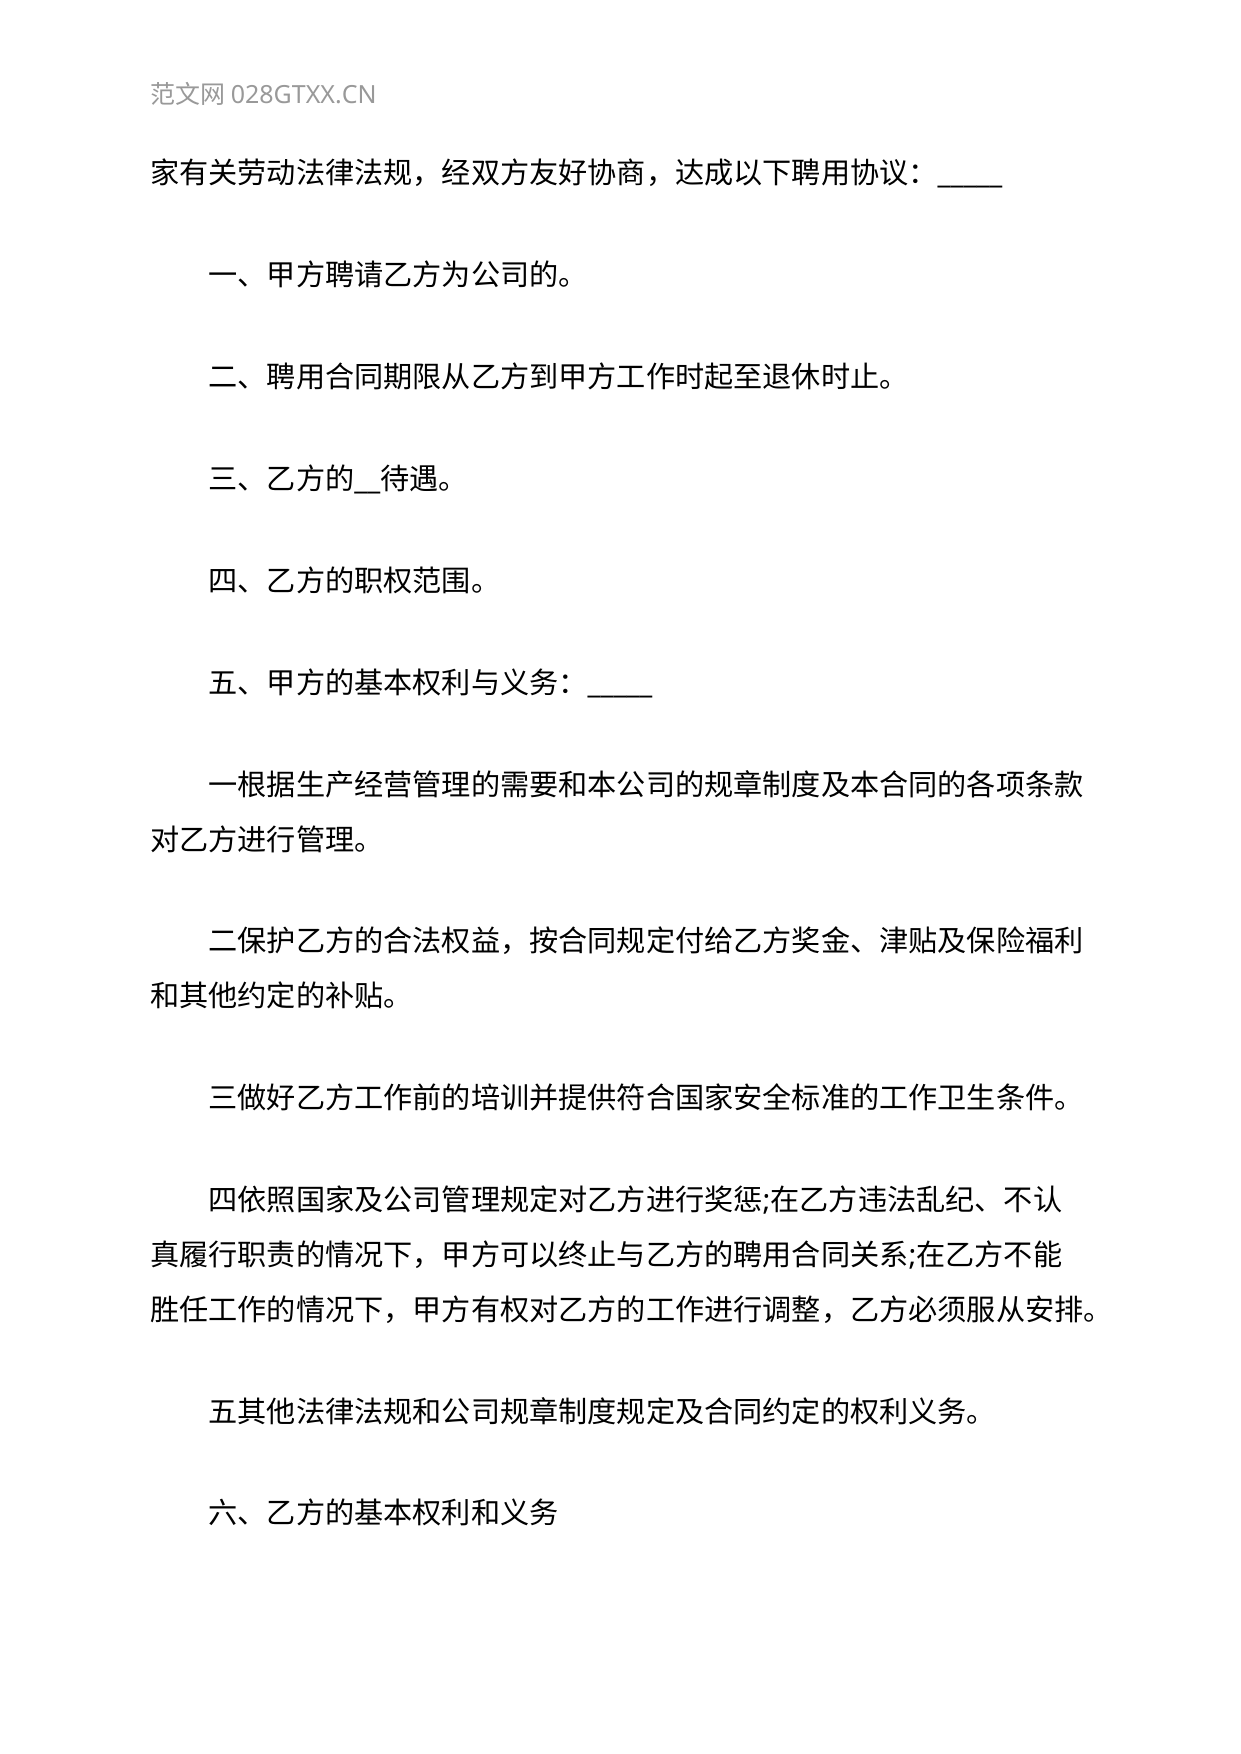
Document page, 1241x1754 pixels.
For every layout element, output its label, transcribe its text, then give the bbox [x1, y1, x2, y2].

text 二保护乙方的合法权益，按合同规定付给乙方奖金、津贴及保险福利和其他约定的补贴。 [150, 918, 1090, 1015]
text 五、甲方的基本权利与义务：_____ [150, 659, 1090, 702]
text 一、甲方聘请乙方为公司的。 [150, 252, 1090, 294]
text 三、乙方的__待遇。 [150, 456, 1090, 498]
text 六、乙方的基本权利和义务 [150, 1490, 1090, 1532]
text 二、聘用合同期限从乙方到甲方工作时起至退休时止。 [150, 354, 1090, 396]
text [150, 150, 1090, 192]
text 四依照国家及公司管理规定对乙方进行奖惩;在乙方违法乱纪、不认真履行职责的情况下，甲方可以终止与乙方的聘用合同关系;在乙方不能胜任工作的情况下，甲方有权对乙方的工作进行调整，乙方必须服从安排。 [150, 1176, 1090, 1329]
text 一根据生产经营管理的需要和本公司的规章制度及本合同的各项条款对乙方进行管理。 [150, 761, 1090, 858]
text 三做好乙方工作前的培训并提供符合国家安全标准的工作卫生条件。 [150, 1074, 1090, 1117]
text 五其他法律法规和公司规章制度规定及合同约定的权利义务。 [150, 1388, 1090, 1430]
text 四、乙方的职权范围。 [150, 557, 1090, 600]
